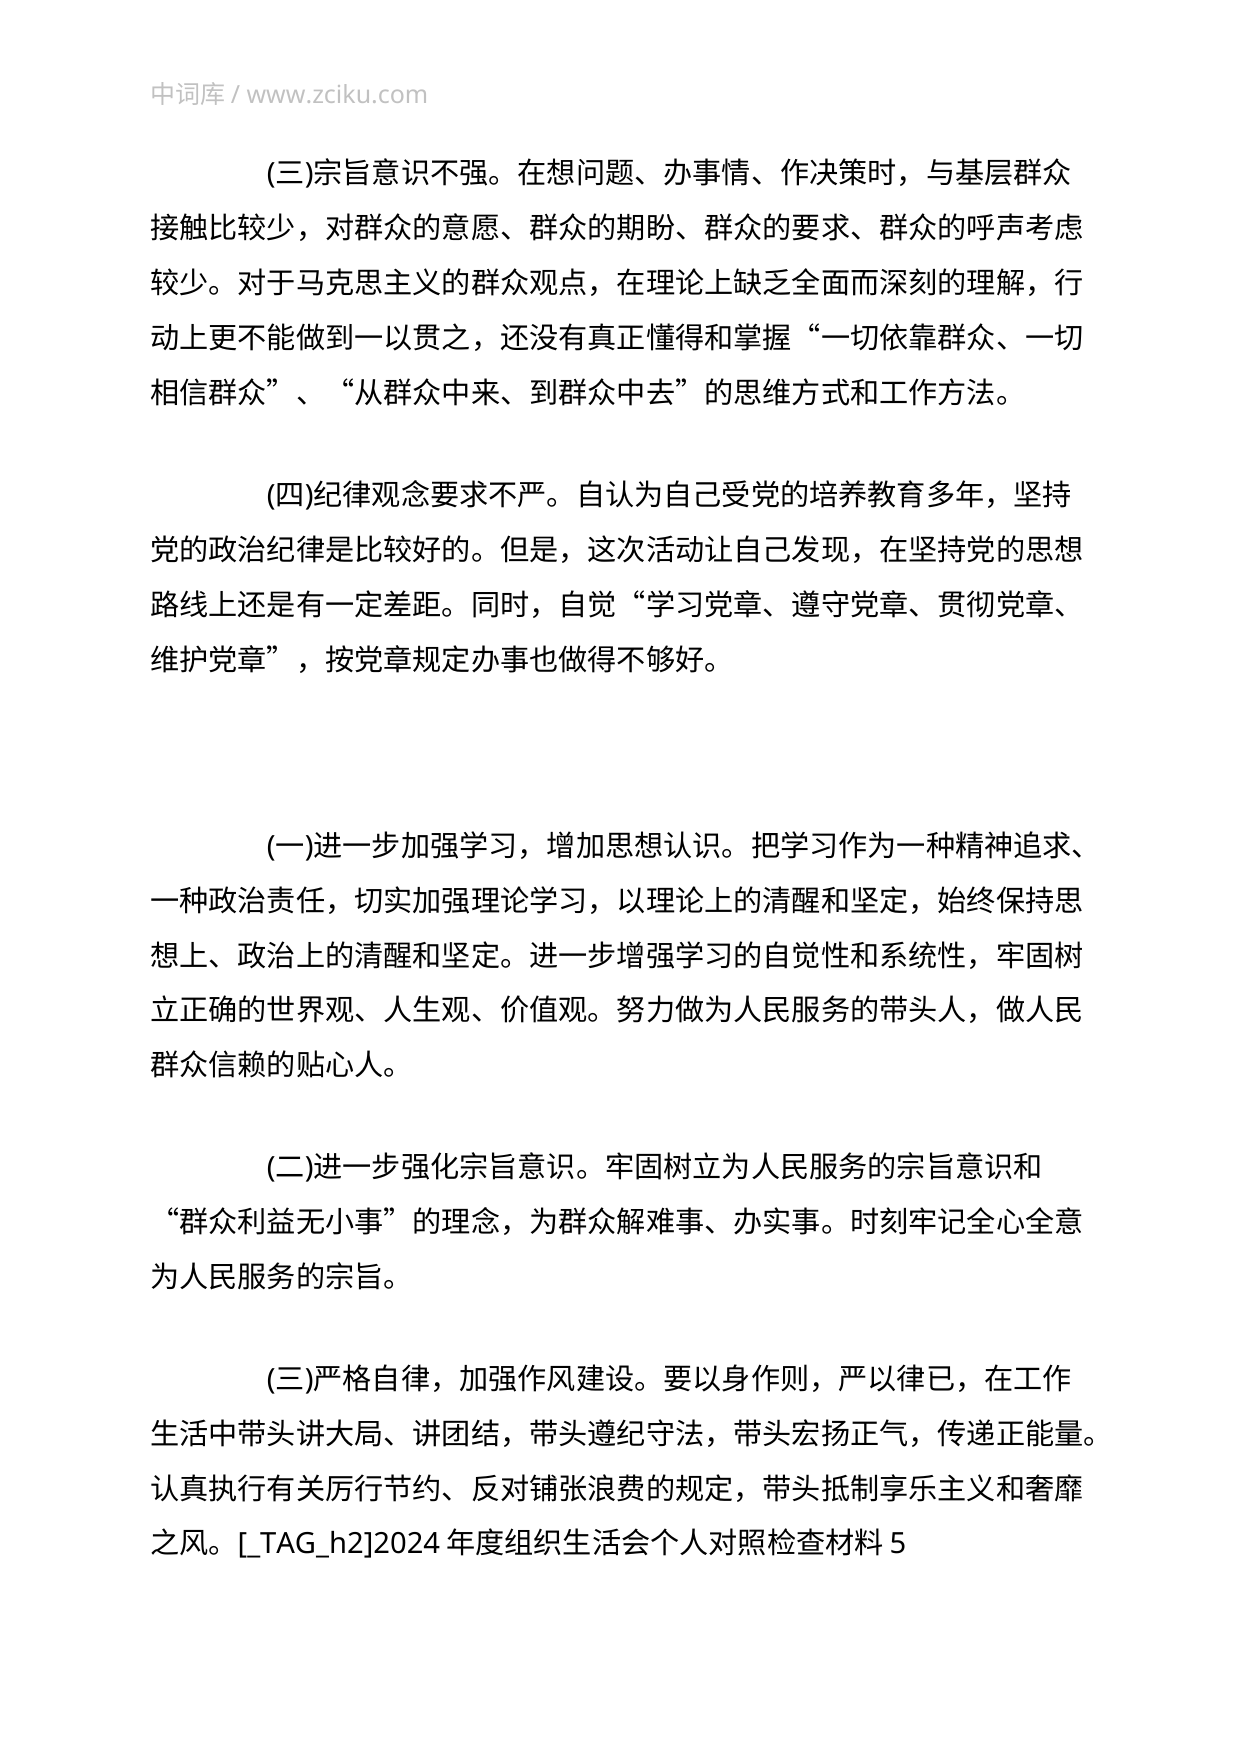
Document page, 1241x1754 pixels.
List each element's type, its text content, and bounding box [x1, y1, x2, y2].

text (一)进一步加强学习，增加思想认识。把学习作为一种精神追求、一种政治责任，切实加强理论学习，以理论上的清醒和坚定，始终保持思想上、政治上的清醒和坚定。进一步增强学习的自觉性和系统性，牢固树立正确的世界观、人生观、价值观。努力做为人民服务的带头人，做人民群众信赖的贴心人。 [150, 822, 1090, 1084]
text (四)纪律观念要求不严。自认为自己受党的培养教育多年，坚持党的政治纪律是比较好的。但是，这次活动让自己发现，在坚持党的思想路线上还是有一定差距。同时，自觉“学习党章、遵守党章、贯彻党章、维护党章”，按党章规定办事也做得不够好。 [150, 471, 1090, 678]
text (二)进一步强化宗旨意识。牢固树立为人民服务的宗旨意识和“群众利益无小事”的理念，为群众解难事、办实事。时刻牢记全心全意为人民服务的宗旨。 [150, 1144, 1090, 1296]
text (三)宗旨意识不强。在想问题、办事情、作决策时，与基层群众接触比较少，对群众的意愿、群众的期盼、群众的要求、群众的呼声考虑较少。对于马克思主义的群众观点，在理论上缺乏全面而深刻的理解，行动上更不能做到一以贯之，还没有真正懂得和掌握“一切依靠群众、一切相信群众”、“从群众中来、到群众中去”的思维方式和工作方法。 [150, 150, 1090, 412]
text (三)严格自律，加强作风建设。要以身作则，严以律已，在工作生活中带头讲大局、讲团结，带头遵纪守法，带头宏扬正气，传递正能量。认真执行有关厉行节约、反对铺张浪费的规定，带头抵制享乐主义和奢靡之风。[_TAG_h2]2024年度组织生活会个人对照检查材料5 [150, 1355, 1090, 1562]
